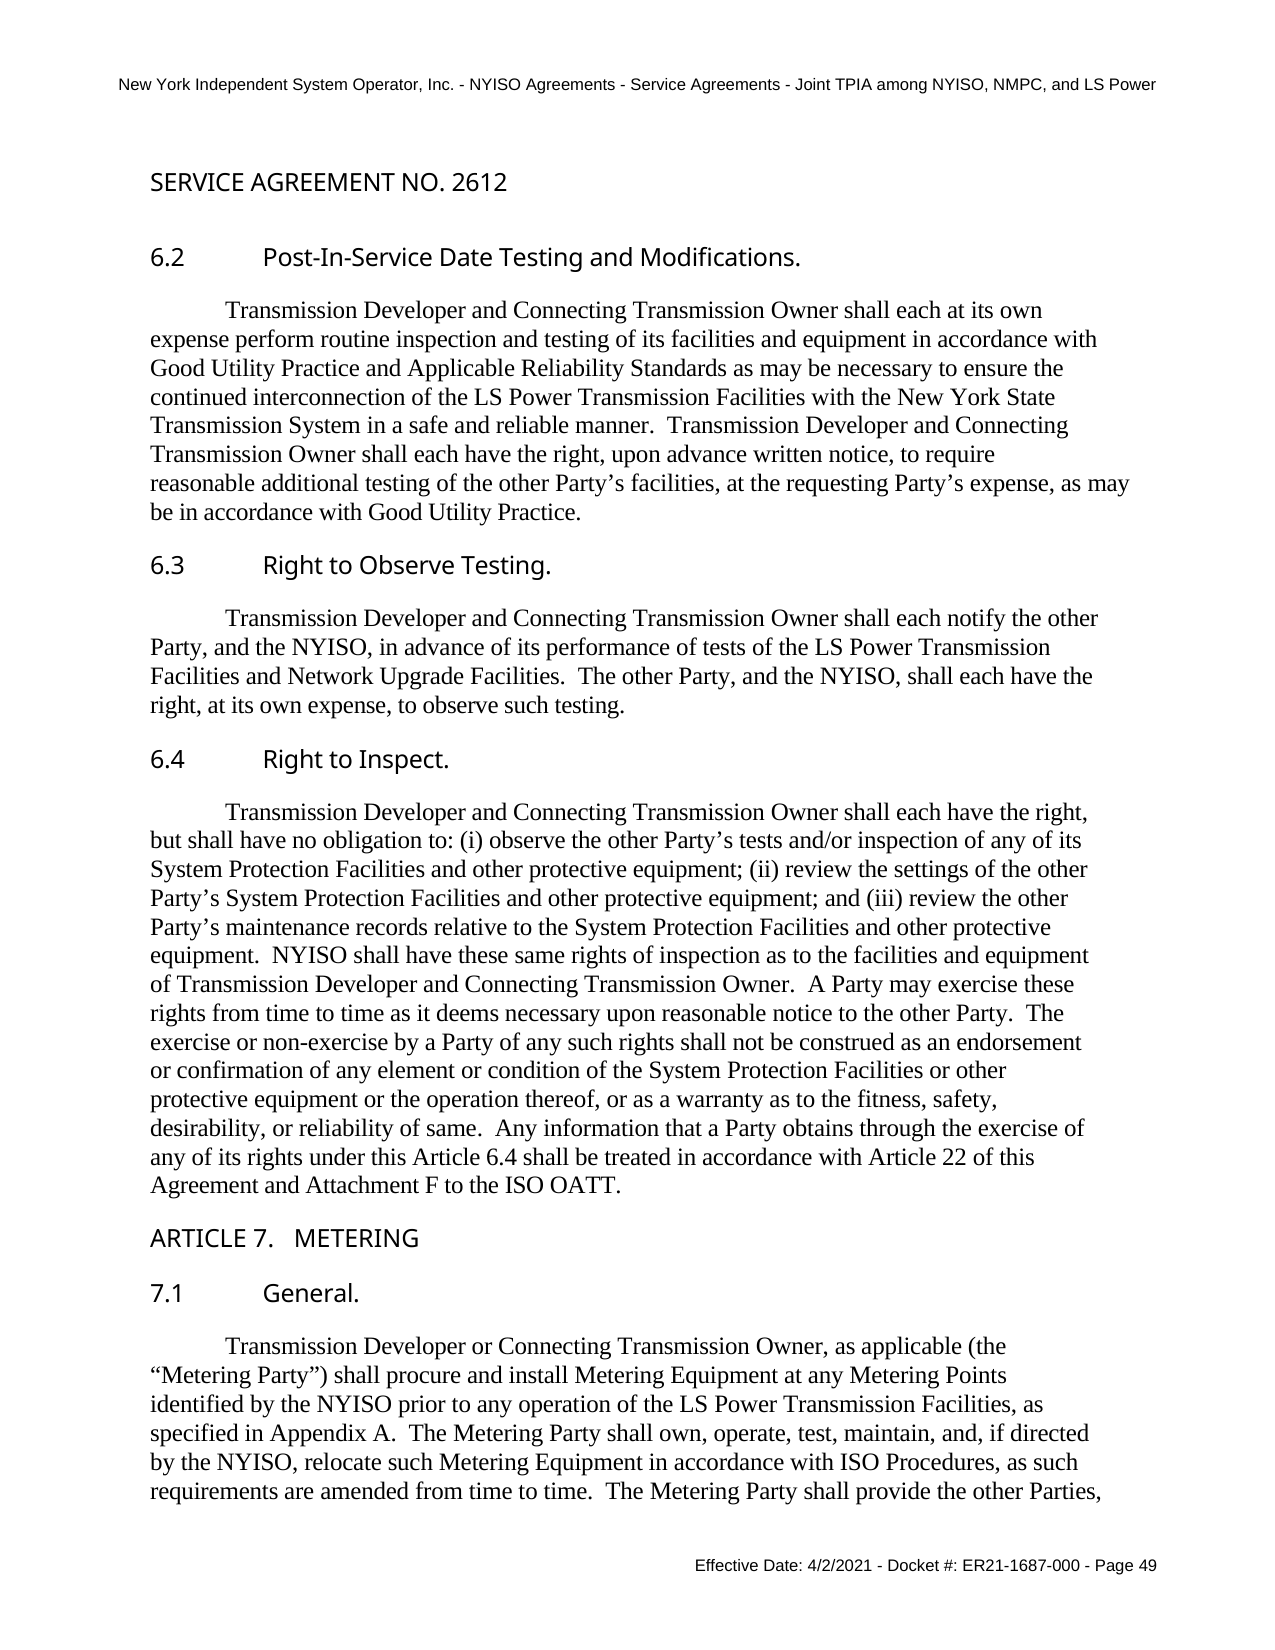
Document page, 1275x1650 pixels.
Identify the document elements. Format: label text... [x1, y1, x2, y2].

text “Metering Party”) shall procure and install Metering Equipment at any Metering Points [150, 1360, 1275, 1389]
text 6.2 Post-In-Service Date Testing and Modifications. [150, 243, 1275, 272]
text ARTICLE 7. METERING [150, 1225, 1275, 1254]
text 6.3 Right to Observe Testing. [150, 551, 1275, 580]
text Transmission Developer or Connecting Transmission Owner, as applicable (the [225, 1331, 1275, 1360]
text expense perform routine inspection and testing of its facilities and equipment in accordance with Good Utility Practice and Applicable Reliability Standards as may be necessary to ensure the continued interconnection of the LS Power Transmission Facilities with the New York State Transmission System in a safe and reliable manner. Transmission Developer and Connecting Transmission Owner shall each have the right, upon advance written notice, to require reasonable additional testing of the other Party’s facilities, at the requesting Party’s expense, as may be in accordance with Good Utility Practice. [150, 324, 1137, 526]
text 7.1 General. [150, 1279, 1275, 1308]
text SERVICE AGREEMENT NO. 2612 [150, 168, 1275, 197]
text Transmission Developer and Connecting Transmission Owner shall each at its own [225, 295, 1275, 324]
text Transmission Developer and Connecting Transmission Owner shall each notify the other Party, and the NYISO, in advance of its performance of tests of the LS Power Transmission Facilities and Network Upgrade Facilities. The other Party, and the NYISO, shall each have the right, at its own expense, to observe such testing. [150, 603, 1136, 719]
text identified by the NYISO prior to any operation of the LS Power Transmission Facilities, as [150, 1389, 1275, 1418]
text 6.4 Right to Inspect. [150, 745, 1275, 774]
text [150, 1419, 1141, 1505]
text Transmission Developer and Connecting Transmission Owner shall each have the right, but shall have no obligation to: (i) observe the other Party’s tests and/or inspection of any of its System Protection Facilities and other protective equipment; (ii) review the settings of the other Party’s System Protection Facilities and other protective equipment; and (iii) review the other Party’s maintenance records relative to the System Protection Facilities and other protective equipment. NYISO shall have these same rights of inspection as to the facilities and equipment of Transmission Developer and Connecting Transmission Owner. A Party may exercise these rights from time to time as it deems necessary upon reasonable notice to the other Party. The exercise or non-exercise by a Party of any such rights shall not be construed as an endorsement or confirmation of any element or condition of the System Protection Facilities or other protective equipment or the operation thereof, or as a warranty as to the fitness, safety, desirability, or reliability of same. Any information that a Party obtains through the exercise of any of its rights under this Article 6.4 shall be treated in accordance with Article 22 of this Agreement and Attachment F to the ISO OATT. [150, 797, 1128, 1199]
